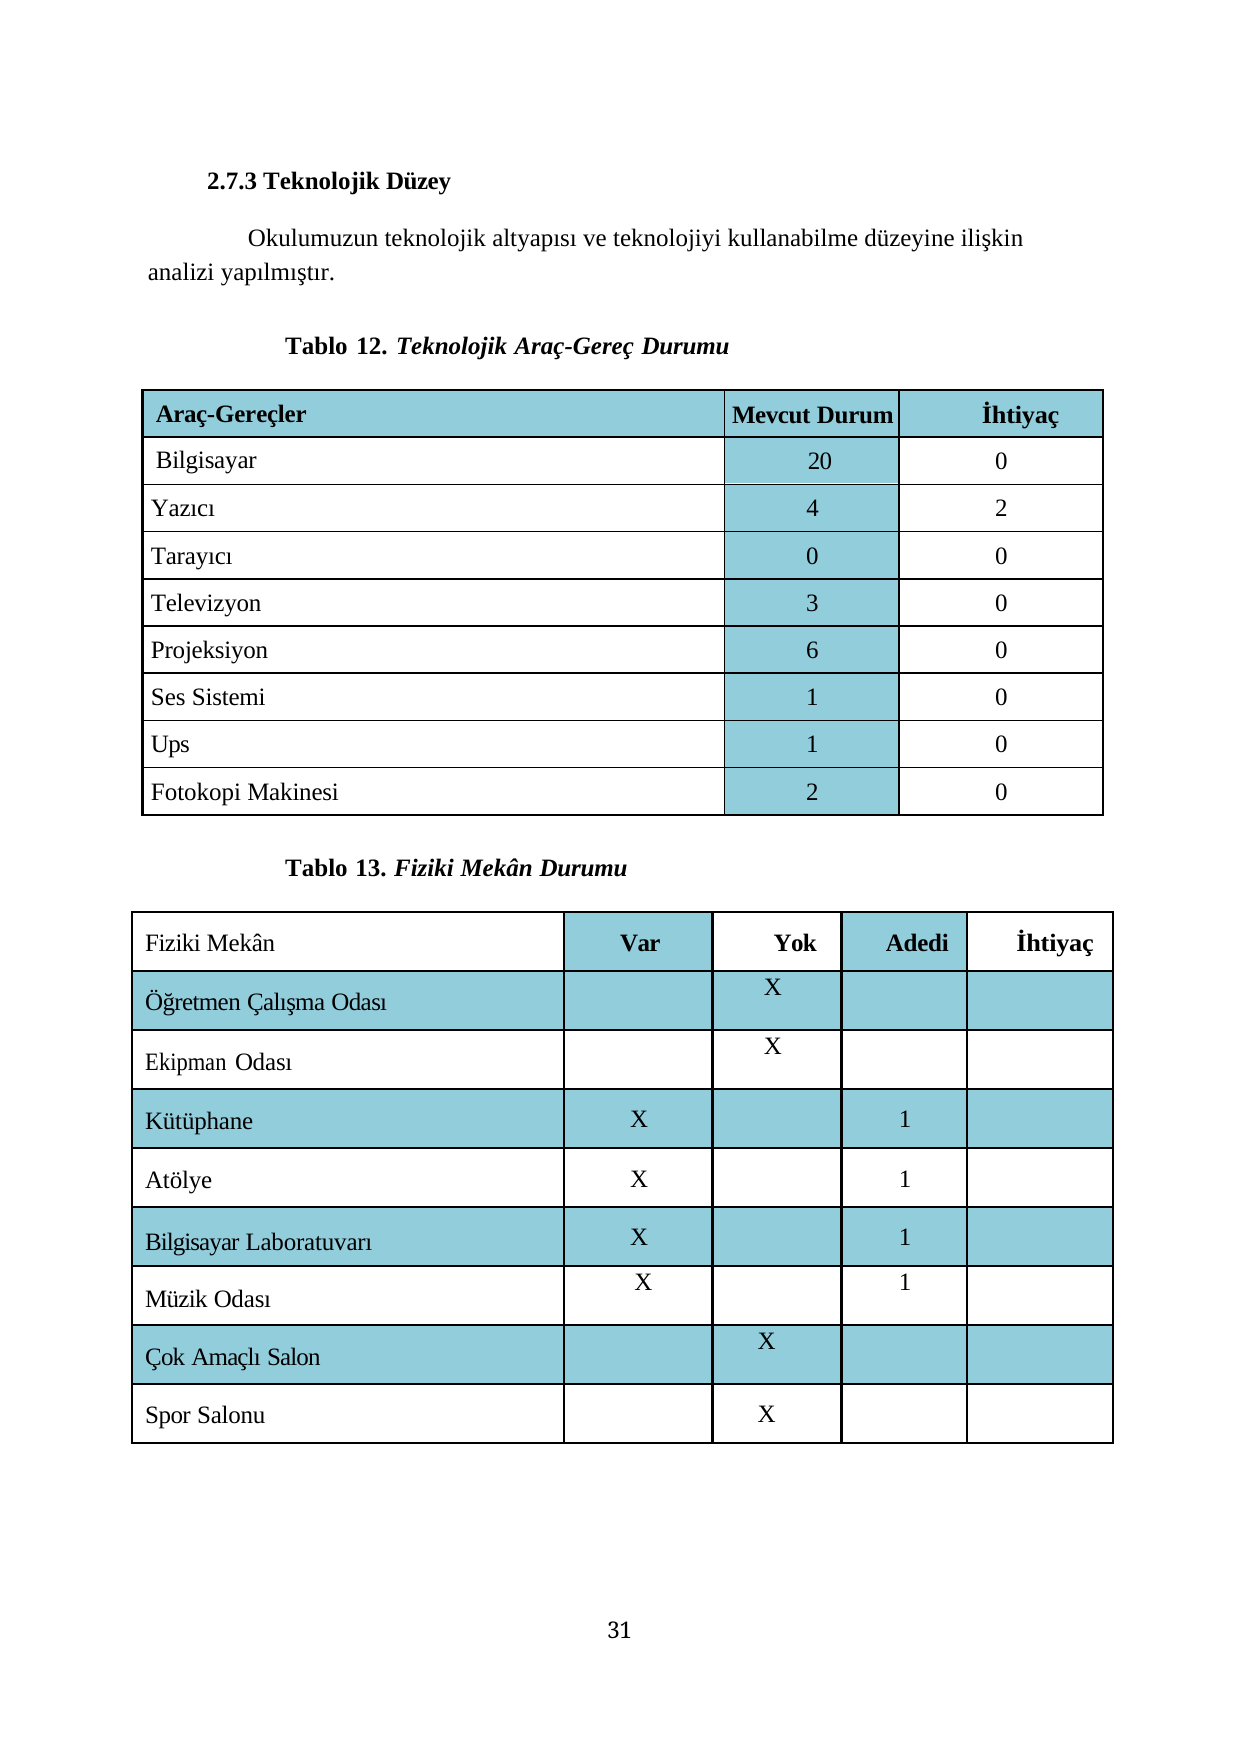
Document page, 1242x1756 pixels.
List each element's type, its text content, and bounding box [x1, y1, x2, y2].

table_cell [968, 1149, 1112, 1206]
table_cell [714, 1149, 840, 1206]
table_cell X [565, 1149, 711, 1206]
table_header Araç-Gereçler [144, 391, 724, 436]
table_cell Bilgisayar [144, 438, 724, 483]
table_header Fiziki Mekân [133, 913, 563, 970]
table_cell [968, 1090, 1112, 1147]
subtitle Teknolojik Düzey [207, 166, 1164, 195]
table_cell X [565, 1090, 711, 1147]
table_cell Fotokopi Makinesi [144, 768, 724, 814]
table_header İhtiyaç [968, 913, 1112, 970]
table_cell Projeksiyon [144, 627, 724, 672]
table_cell 0 [900, 768, 1102, 814]
table_cell [714, 1208, 840, 1265]
table_cell X [565, 1208, 711, 1265]
text Okulumuzun teknolojik altyapısı ve teknolojiyi kullanabilme düzeyine ilişkin analizi yapılmıştır. [148, 223, 1084, 285]
table_cell [714, 1090, 840, 1147]
table_cell X [714, 972, 840, 1029]
table_cell 0 [900, 438, 1102, 483]
table_cell 1 [843, 1149, 966, 1206]
table_cell 0 [900, 627, 1102, 672]
table_cell [968, 972, 1112, 1029]
table_cell [968, 1031, 1112, 1088]
table_cell [714, 1267, 840, 1324]
table_cell 2 [725, 768, 898, 814]
table_cell [843, 972, 966, 1029]
table_header Var [565, 913, 711, 970]
table_cell [968, 1326, 1112, 1383]
table_cell 20 [725, 438, 898, 483]
table_cell 1 [725, 674, 898, 720]
table_cell [843, 1385, 966, 1442]
table_cell Çok Amaçlı Salon [133, 1326, 563, 1383]
table_header İhtiyaç [900, 391, 1102, 436]
table_cell 1 [843, 1208, 966, 1265]
table_cell [968, 1208, 1112, 1265]
table_cell 0 [900, 532, 1102, 578]
table_cell Ups [144, 721, 724, 767]
table_cell 3 [725, 580, 898, 625]
table_header Yok [714, 913, 840, 970]
table_cell 1 [843, 1090, 966, 1147]
table_cell Ekipman Odası [133, 1031, 563, 1088]
table_cell X [714, 1326, 840, 1383]
text Tablo 12. Teknolojik Araç-Gereç Durumu [285, 331, 1164, 360]
table_cell 0 [725, 532, 898, 578]
table_cell [565, 1385, 711, 1442]
text Tablo 13. Fiziki Mekân Durumu [285, 853, 1164, 882]
table_cell Spor Salonu [133, 1385, 563, 1442]
table_cell [843, 1326, 966, 1383]
table_cell Bilgisayar Laboratuvarı [133, 1208, 563, 1265]
table_cell X [714, 1031, 840, 1088]
table_cell 1 [725, 721, 898, 767]
table_cell 0 [900, 674, 1102, 720]
table_cell 6 [725, 627, 898, 672]
table_cell 0 [900, 580, 1102, 625]
table_header Adedi [843, 913, 966, 970]
table_cell [968, 1267, 1112, 1324]
table_cell 4 [725, 485, 898, 531]
table_header Mevcut Durum [725, 391, 898, 436]
table_cell Müzik Odası [133, 1267, 563, 1324]
table_cell Yazıcı [144, 485, 724, 531]
table_cell [968, 1385, 1112, 1442]
table_cell Ses Sistemi [144, 674, 724, 720]
table_cell [565, 1326, 711, 1383]
table_cell 1 [843, 1267, 966, 1324]
table_cell [565, 1031, 711, 1088]
table_cell X [565, 1267, 711, 1324]
table_cell Atölye [133, 1149, 563, 1206]
table_cell 0 [900, 721, 1102, 767]
table_cell [565, 972, 711, 1029]
table_cell Öğretmen Çalışma Odası [133, 972, 563, 1029]
table_cell Tarayıcı [144, 532, 724, 578]
table_cell [843, 1031, 966, 1088]
table_cell 2 [900, 485, 1102, 531]
table_cell Kütüphane [133, 1090, 563, 1147]
table_cell Televizyon [144, 580, 724, 625]
table_cell X [714, 1385, 840, 1442]
